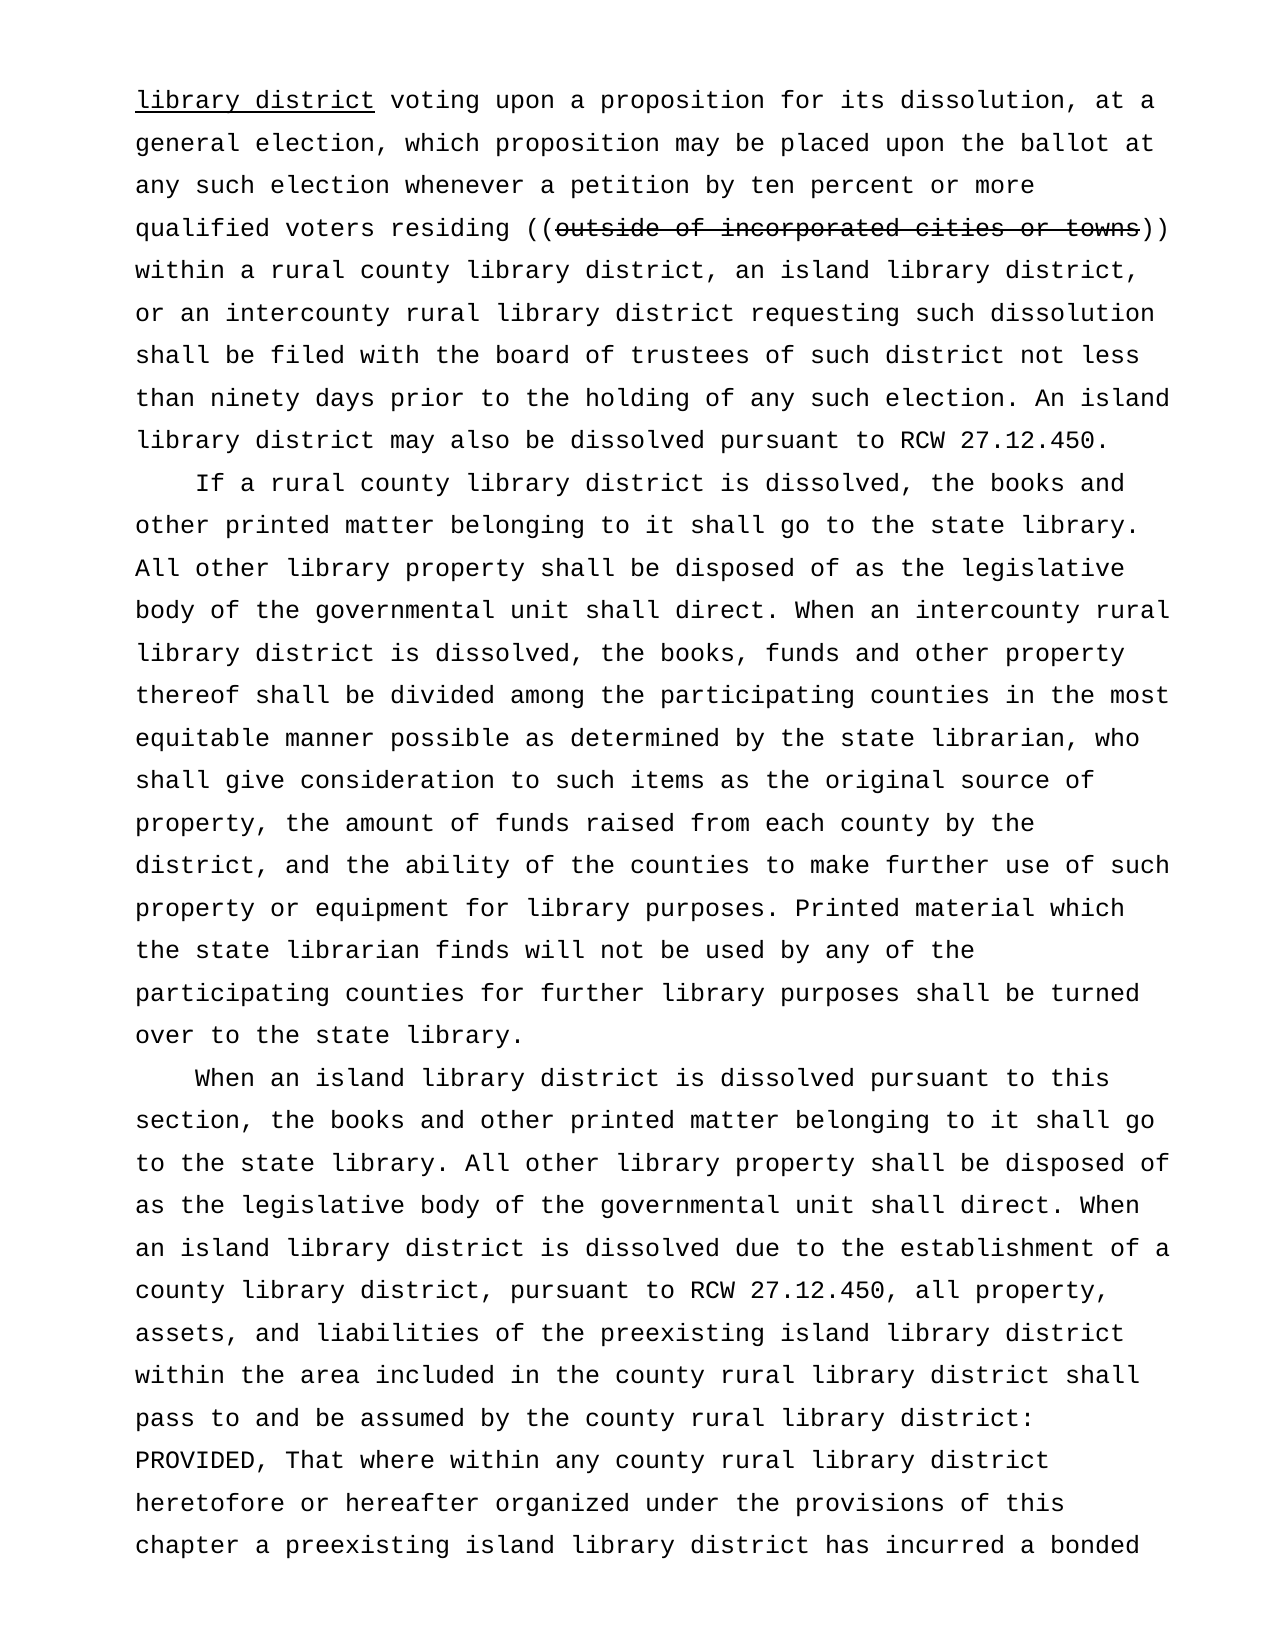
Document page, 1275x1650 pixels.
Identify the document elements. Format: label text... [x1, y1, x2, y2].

text If a rural county library district is dissolved, the books and other printed matter belonging to it shall go to the state library. All other library property shall be disposed of as the legislative body of the governmental unit shall direct. When an intercounty rural library district is dissolved, the books, funds and other property thereof shall be divided among the participating counties in the most equitable manner possible as determined by the state librarian, who shall give consideration to such items as the original source of property, the amount of funds raised from each county by the district, and the ability of the counties to make further use of such property or equipment for library purposes. Printed material which the state librarian finds will not be used by any of the participating counties for further library purposes shall be turned over to the state library. [135, 457, 1170, 1052]
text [135, 75, 1170, 457]
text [135, 1052, 1170, 1562]
